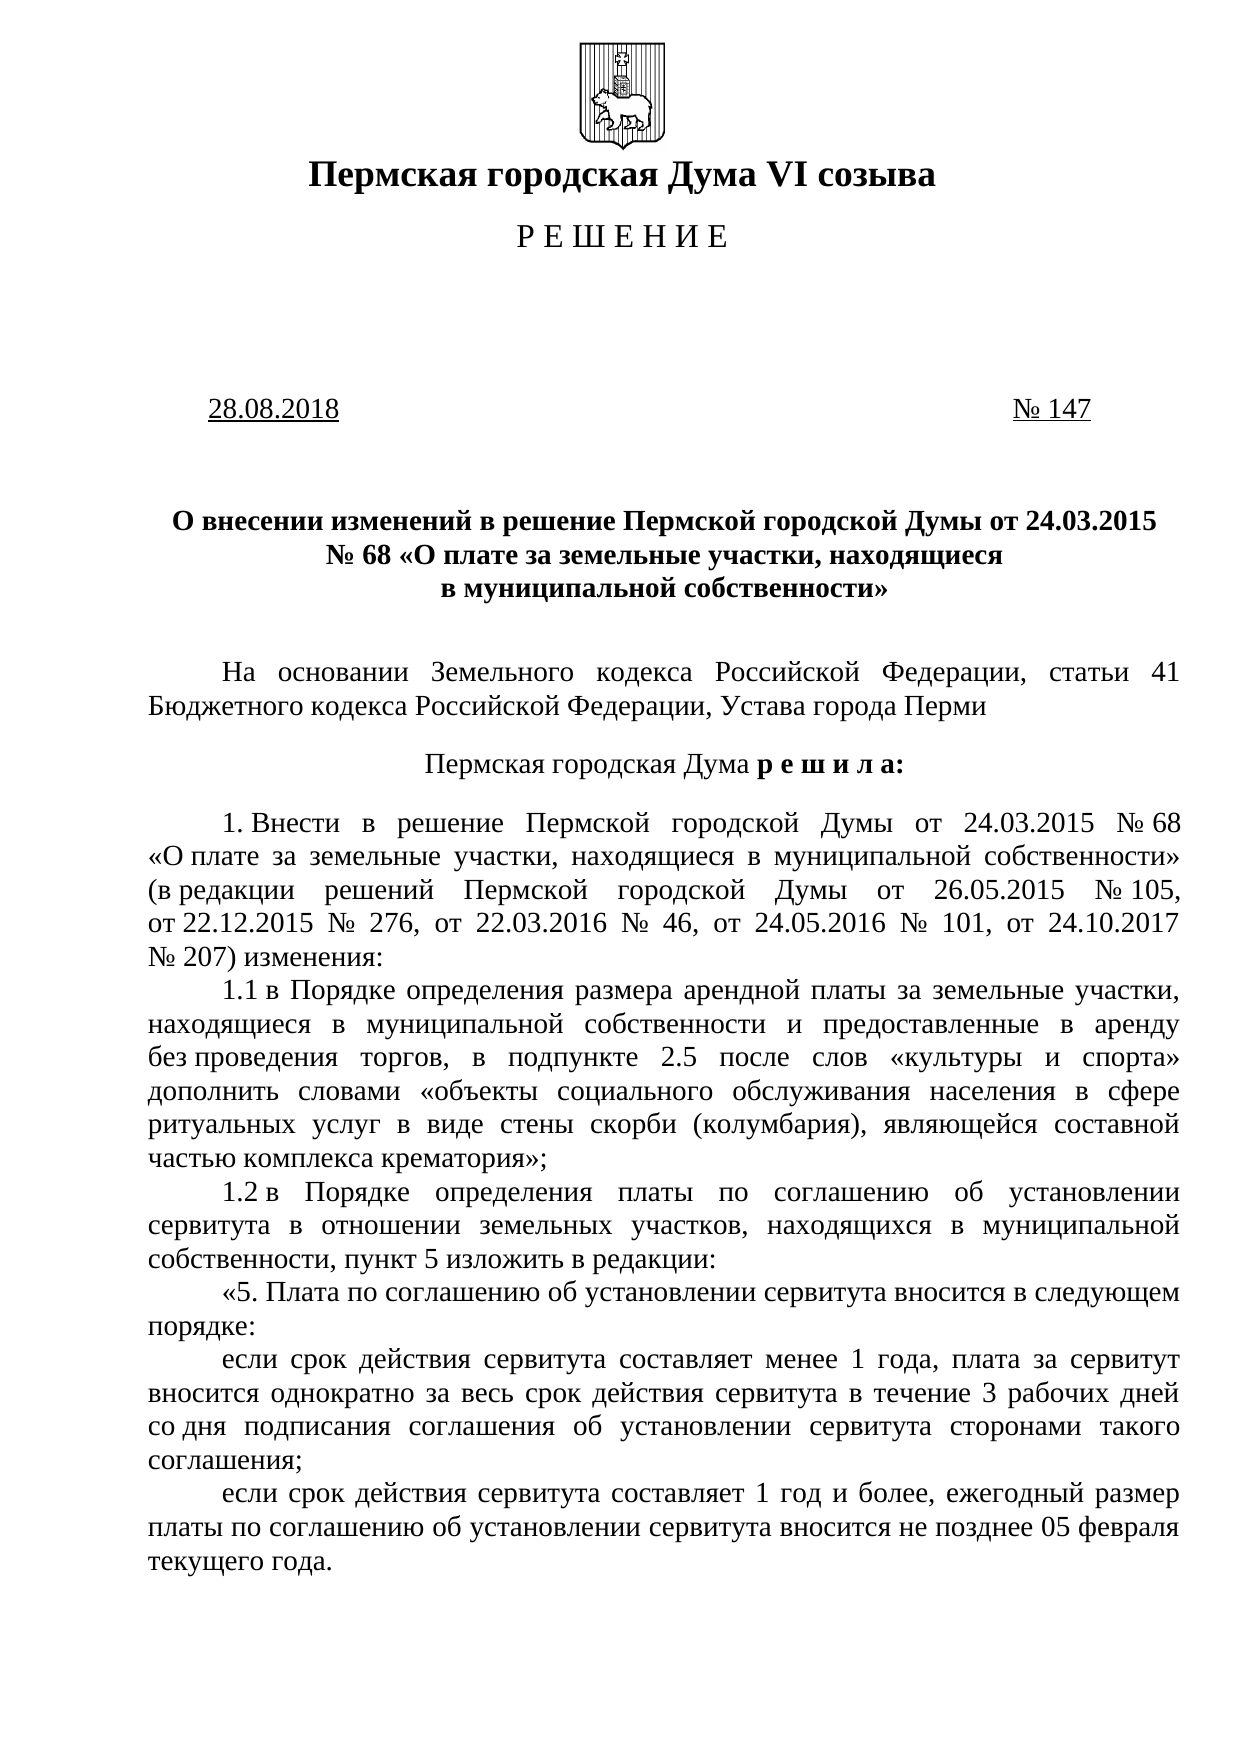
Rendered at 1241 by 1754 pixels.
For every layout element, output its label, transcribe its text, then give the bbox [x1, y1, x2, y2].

text На основании Земельного кодекса Российской Федерации, статьи 41 Бюджетного кодекса Российской Федерации, Устава города Перми [148, 654, 1181, 721]
text 1.2 в Порядке определения платы по соглашению об установлении сервитута в отношении земельных участков, находящихся в муниципальной собственности, пункт 5 изложить в редакции: [148, 1174, 1181, 1274]
text 1.1 в Порядке определения размера арендной платы за земельные участки, находящиеся в муниципальной собственности и предоставленные в аренду без проведения торгов, в подпункте 2.5 после слов «культуры и спорта» дополнить словами «объекты социального обслуживания населения в сфере ритуальных услуг в виде стены скорби (колумбария), являющейся составной частью комплекса крематория»; [148, 972, 1181, 1174]
text 1. Внести в решение Пермской городской Думы от 24.03.2015 № 68 «О плате за земельные участки, находящиеся в муниципальной собственности» (в редакции решений Пермской городской Думы от 26.05.2015 № 105, от 22.12.2015 № 276, от 22.03.2016 № 46, от 24.05.2016 № 101, от 24.10.2017 № 207) изменения: [148, 805, 1181, 972]
text О внесении изменений в решение Пермской городской Думы от 24.03.2015 № 68 «О плате за земельные участки, находящиеся [148, 503, 1181, 571]
text Пермская городская Дума р е ш и л а: [148, 746, 1181, 780]
text «5. Плата по соглашению об установлении сервитута вносится в следующем порядке: [148, 1274, 1181, 1341]
text если срок действия сервитута составляет менее 1 года, плата за сервитут вносится однократно за весь срок действия сервитута в течение 3 рабочих дней со дня подписания соглашения об установлении сервитута сторонами такого соглашения; [148, 1341, 1181, 1476]
text в муниципальной собственности» [148, 571, 1181, 604]
text если срок действия сервитута составляет 1 год и более, ежегодный размер платы по соглашению об установлении сервитута вносится не позднее 05 февраля текущего года. [148, 1476, 1181, 1576]
